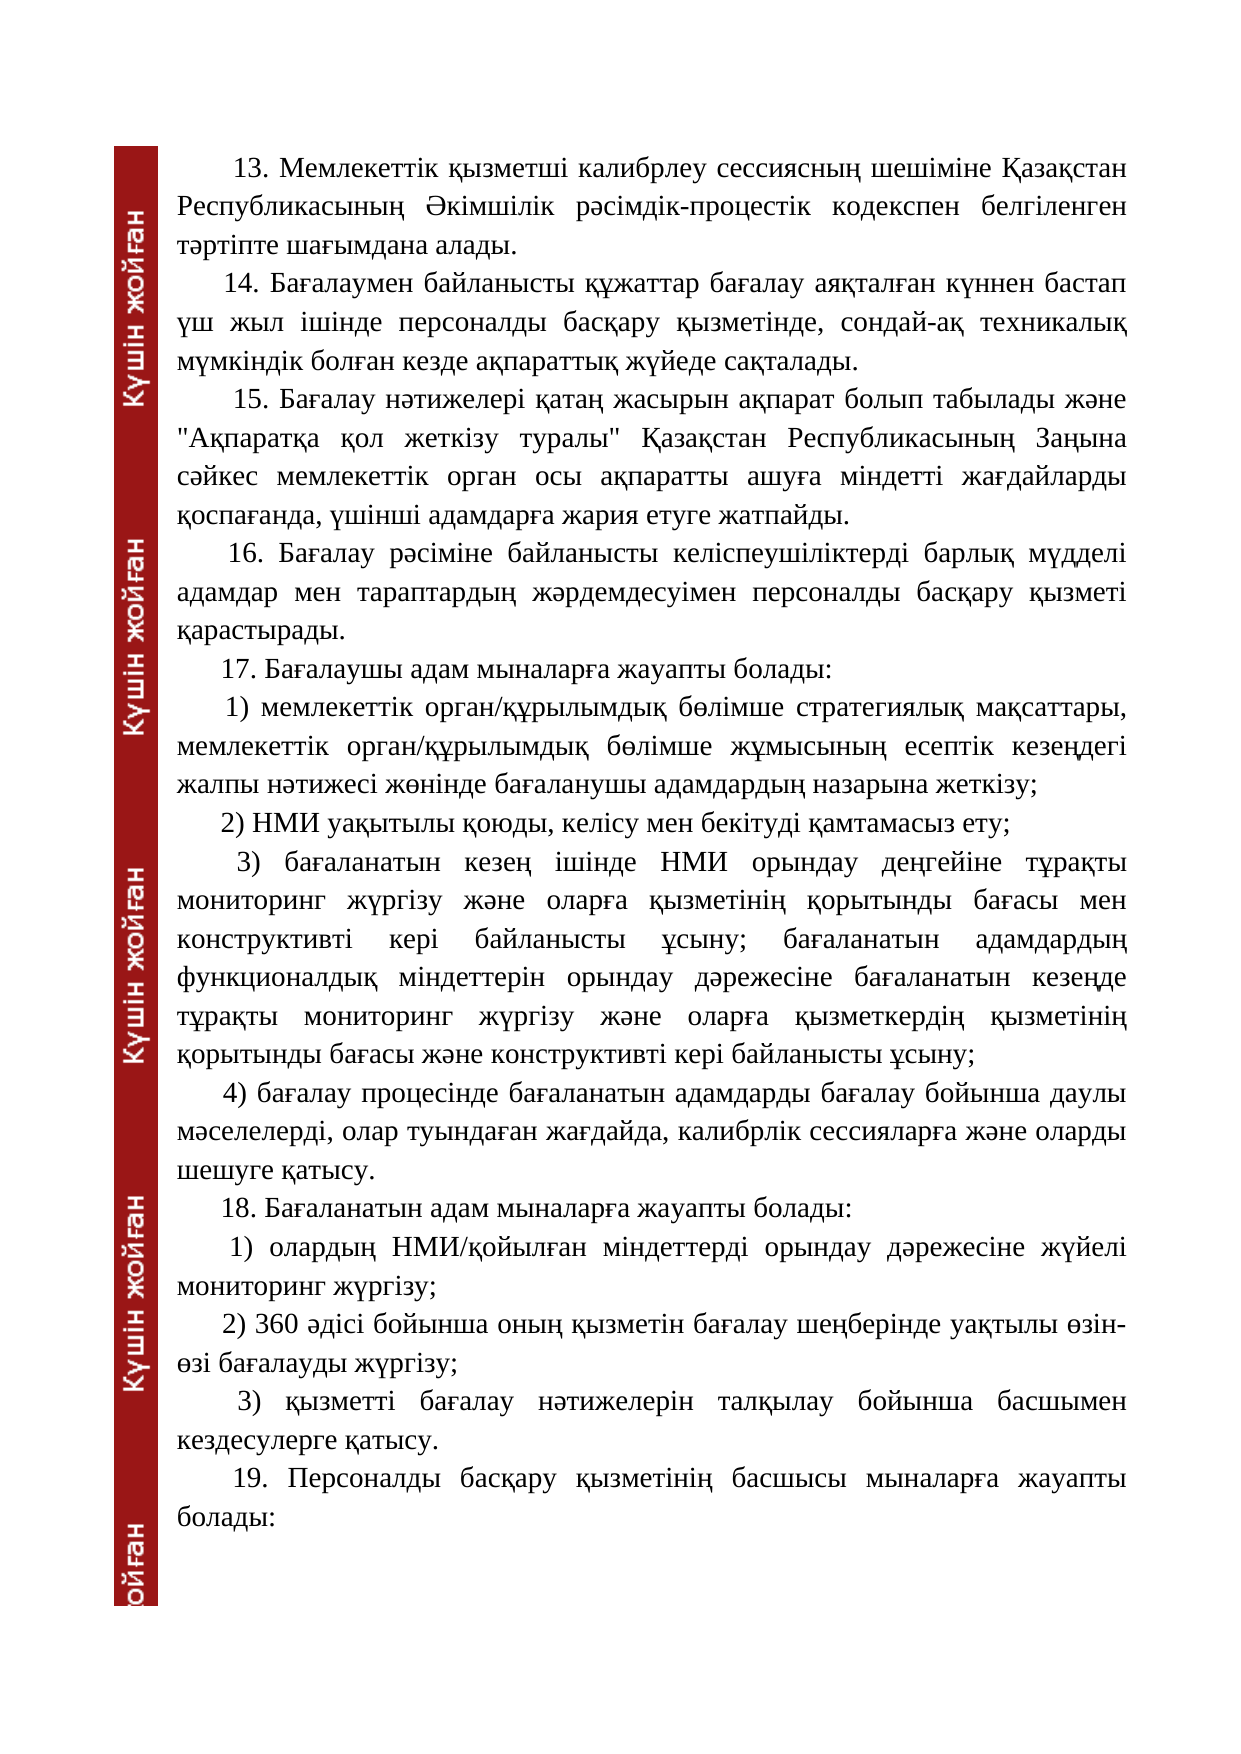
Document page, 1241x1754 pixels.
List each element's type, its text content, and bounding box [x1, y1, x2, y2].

picture [114, 800, 158, 805]
text 4) бағалау процесінде бағаланатын адамдарды бағалау бойынша даулы мәселелерді, олар туындаған жағдайда, калибрлік сессияларға және оларды шешуге қатысу. [112, 1075, 1128, 1186]
text 17. Бағалаушы адам мыналарға жауапты болады: [112, 651, 1128, 684]
picture [114, 261, 158, 266]
text 1) олардың НМИ/қойылған міндеттерді орындау дәрежесіне жүйелі мониторинг жүргізу; [112, 1229, 1128, 1301]
picture [114, 146, 158, 150]
text 13. Мемлекеттік қызметші калибрлеу сессиясның шешіміне Қазақстан Республикасының Әкімшілік рәсімдік-процестік кодекспен белгіленген тәртіпте шағымдана алады. [112, 150, 1128, 261]
picture [114, 1224, 158, 1229]
text 18. Бағаланатын адам мыналарға жауапты болады: [112, 1191, 1128, 1224]
text 1) мемлекеттік орган/құрылымдық бөлімше стратегиялық мақсаттары, мемлекеттік орган/құрылымдық бөлімше жұмысының есептік кезеңдегі жалпы нәтижесі жөнінде бағаланушы адамдардың назарына жеткізу; [112, 689, 1128, 800]
text 3) қызметті бағалау нәтижелерін талқылау бойынша басшымен кездесулерге қатысу. [112, 1383, 1128, 1455]
picture [114, 839, 158, 844]
text 2) 360 әдісі бойынша оның қызметін бағалау шеңберінде уақтылы өзін-өзі бағалауды жүргізу; [112, 1306, 1128, 1378]
picture [114, 684, 158, 689]
text 15. Бағалау нәтижелері қатаң жасырын ақпарат болып табылады және "Ақпаратқа қол жеткізу туралы" Қазақстан Республикасының Заңына сәйкес мемлекеттік орган осы ақпаратты ашуға міндетті жағдайларды қоспағанда, үшінші адамдарға жария етуге жатпайды. [112, 381, 1128, 530]
text 2) НМИ уақытылы қоюды, келісу мен бекітуді қамтамасыз ету; [112, 805, 1128, 839]
picture [114, 1455, 158, 1460]
picture [114, 1532, 158, 1606]
text 19. Персоналды басқару қызметінің басшысы мыналарға жауапты болады: [112, 1460, 1128, 1532]
picture [114, 1301, 158, 1306]
text 14. Бағалаумен байланысты құжаттар бағалау аяқталған күннен бастап үш жыл ішінде персоналды басқару қызметінде, сондай-ақ техникалық мүмкіндік болған кезде ақпараттық жүйеде сақталады. [112, 266, 1128, 376]
picture [114, 530, 158, 535]
picture [114, 1378, 158, 1383]
picture [114, 646, 158, 651]
text 3) бағаланатын кезең ішінде НМИ орындау деңгейіне тұрақты мониторинг жүргізу және оларға қызметінің қорытынды бағасы мен конструктивті кері байланысты ұсыну; бағаланатын адамдардың функционалдық міндеттерін орындау дәрежесіне бағаланатын кезеңде тұрақты мониторинг жүргізу және оларға қызметкердің қызметінің қорытынды бағасы және конструктивті кері байланысты ұсыну; [112, 844, 1128, 1070]
picture [114, 376, 158, 381]
picture [114, 1070, 158, 1075]
text 16. Бағалау рәсіміне байланысты келіспеушіліктерді барлық мүдделі адамдар мен тараптардың жәрдемдесуімен персоналды басқару қызметі қарастырады. [112, 535, 1128, 646]
picture [114, 1186, 158, 1191]
